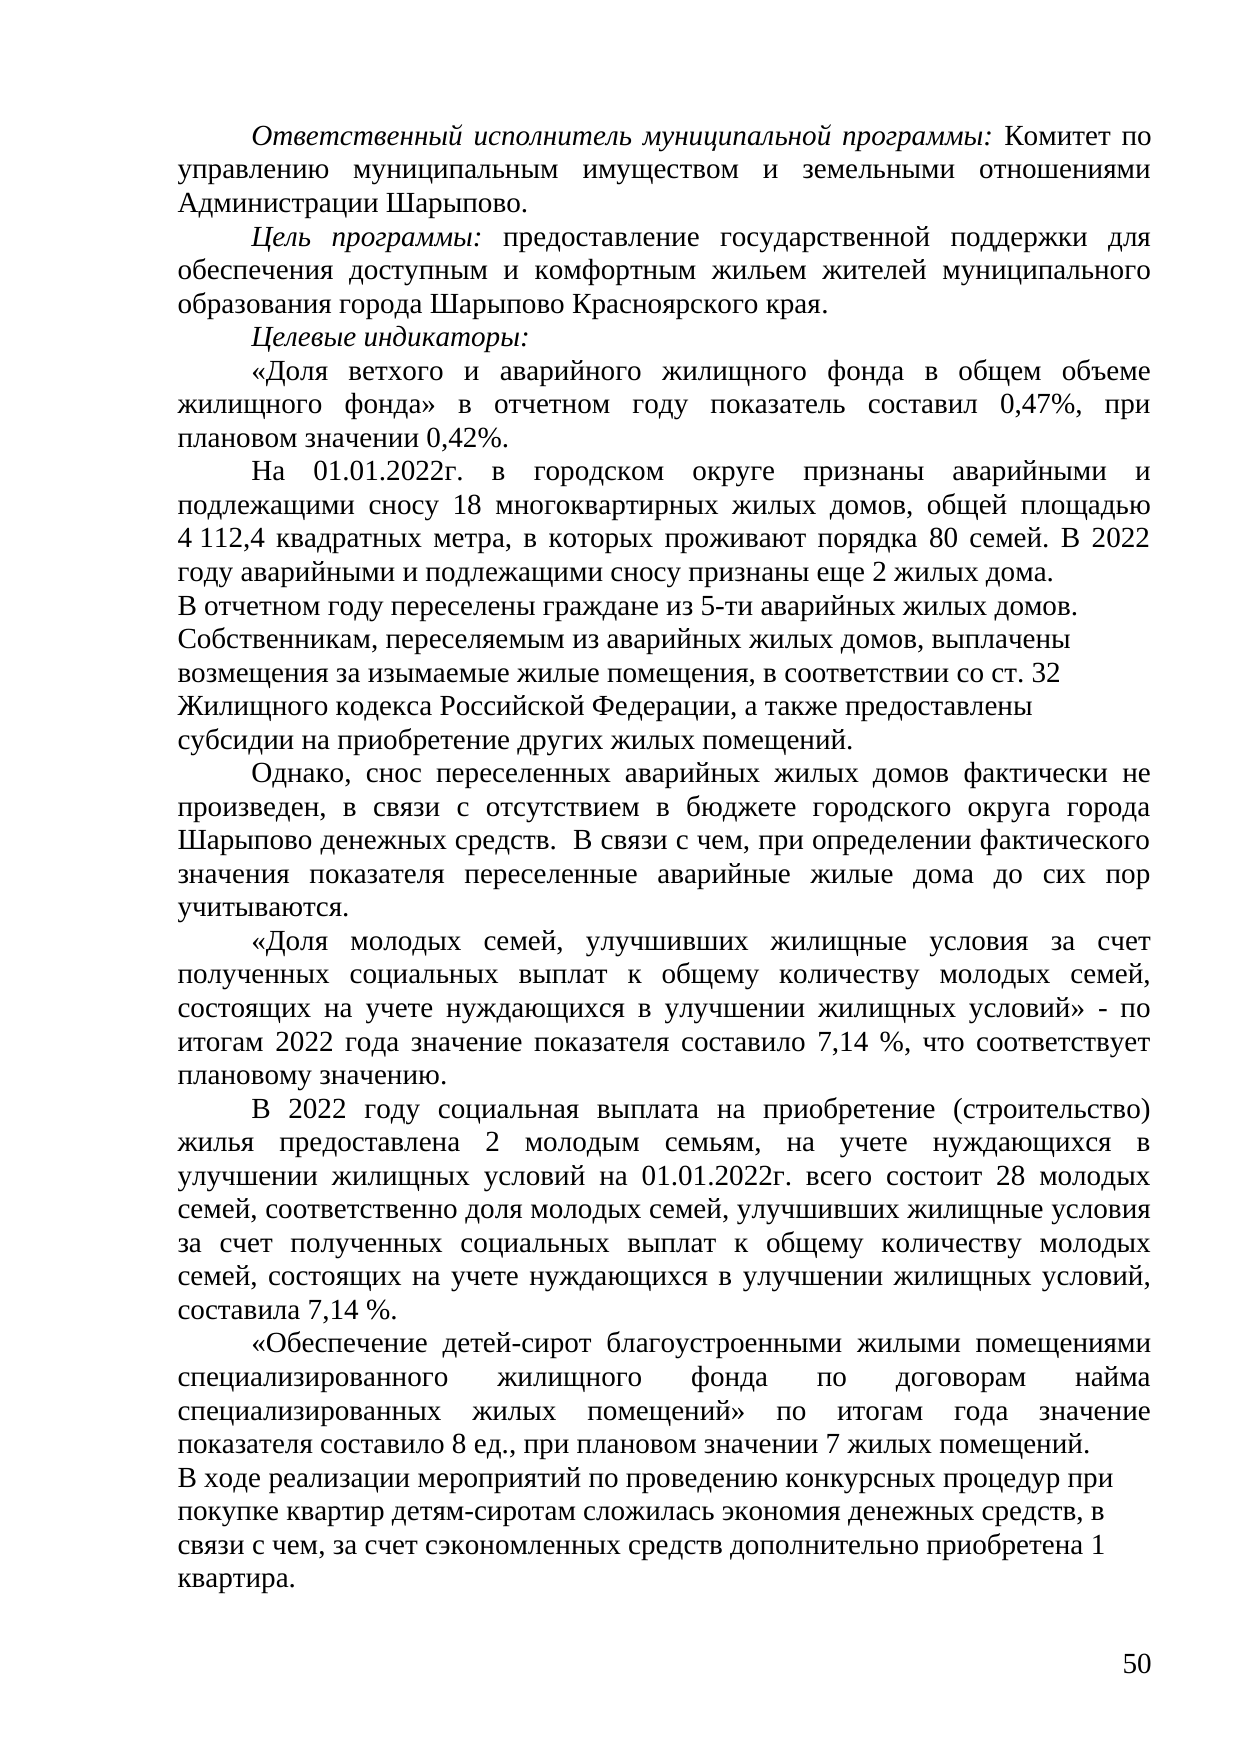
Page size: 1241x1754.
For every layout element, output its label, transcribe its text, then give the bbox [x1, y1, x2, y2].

text Цель программы: предоставление государственной поддержки для обеспечения доступным и комфортным жильем жителей муниципального образования города Шарыпово Красноярского края. [177, 219, 1152, 319]
text «Доля молодых семей, улучшивших жилищные условия за счет полученных социальных выплат к общему количеству молодых семей, состоящих на учете нуждающихся в улучшении жилищных условий» - по итогам 2022 года значение показателя составило 7,14 %, что соответствует плановому значению. [177, 923, 1152, 1091]
text «Доля ветхого и аварийного жилищного фонда в общем объеме жилищного фонда» в отчетном году показатель составил 0,47%, при плановом значении 0,42%. [177, 353, 1152, 453]
text Ответственный исполнитель муниципальной программы: Комитет по управлению муниципальным имуществом и земельными отношениями Администрации Шарыпово. [177, 118, 1152, 219]
text Однако, снос переселенных аварийных жилых домов фактически не произведен, в связи с отсутствием в бюджете городского округа города Шарыпово денежных средств. В связи с чем, при определении фактического значения показателя переселенные аварийные жилые дома до сих пор учитываются. [177, 755, 1152, 923]
text «Обеспечение детей-сирот благоустроенными жилыми помещениями специализированного жилищного фонда по договорам найма специализированных жилых помещений» по итогам года значение показателя составило 8 ед., при плановом значении 7 жилых помещений. [177, 1326, 1152, 1460]
text В 2022 году социальная выплата на приобретение (строительство) жилья предоставлена 2 молодым семьям, на учете нуждающихся в улучшении жилищных условий на 01.01.2022г. всего состоит 28 молодых семей, соответственно доля молодых семей, улучшивших жилищные условия за счет полученных социальных выплат к общему количеству молодых семей, состоящих на учете нуждающихся в улучшении жилищных условий, составила 7,14 %. [177, 1091, 1152, 1326]
text На 01.01.2022г. в городском округе признаны аварийными и подлежащими сносу 18 многоквартирных жилых домов, общей площадью 4 112,4 квадратных метра, в которых проживают порядка 80 семей. В 2022 году аварийными и подлежащими сносу признаны еще 2 жилых дома. [177, 453, 1152, 588]
text Целевые индикаторы: [177, 319, 1152, 353]
